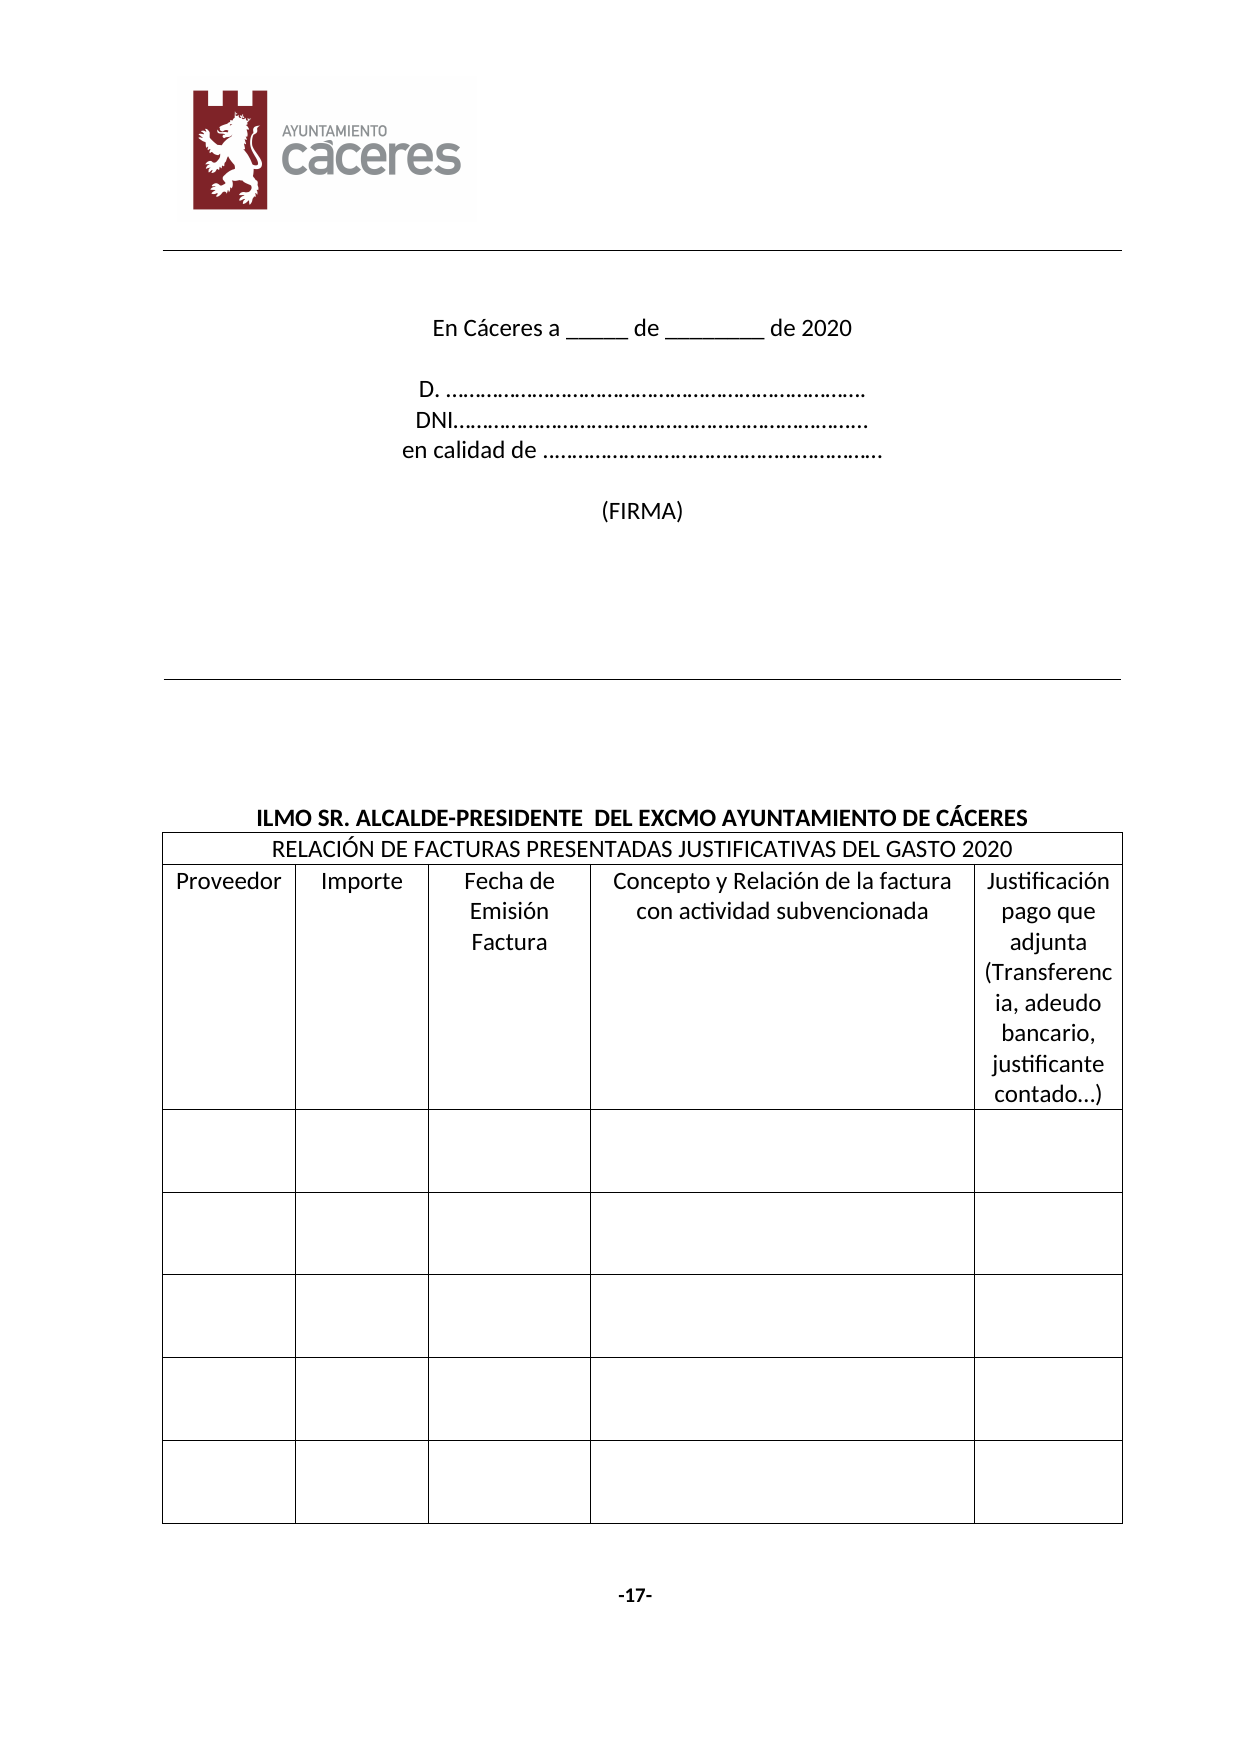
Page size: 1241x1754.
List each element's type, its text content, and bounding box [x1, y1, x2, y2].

table_cell [975, 1441, 1122, 1522]
table_cell [296, 1110, 428, 1192]
table_cell [296, 1358, 428, 1440]
table_cell Fecha de Emisión Factura [429, 865, 590, 1109]
table_cell [163, 1275, 295, 1357]
table_cell [163, 1110, 295, 1192]
picture [177, 76, 477, 222]
table_cell [975, 1193, 1122, 1274]
table_cell [975, 1275, 1122, 1357]
table_cell [591, 1358, 974, 1440]
table_cell [429, 1110, 590, 1192]
table_cell [163, 1358, 295, 1440]
table_cell [429, 1441, 590, 1522]
table_cell [296, 1193, 428, 1274]
table_cell [591, 1275, 974, 1357]
table_cell [975, 1110, 1122, 1192]
table_cell [296, 1441, 428, 1522]
table_cell Importe [296, 865, 428, 1109]
table_cell [591, 1110, 974, 1192]
table_cell Proveedor [163, 865, 295, 1109]
table_cell [296, 1275, 428, 1357]
table_cell [429, 1275, 590, 1357]
table_cell [975, 1358, 1122, 1440]
table_cell [163, 1193, 295, 1274]
table_cell [429, 1358, 590, 1440]
table_cell [429, 1193, 590, 1274]
table_cell Concepto y Relación de la factura con actividad subvencionada [591, 865, 974, 1109]
table_cell [591, 1193, 974, 1274]
table_cell [591, 1441, 974, 1522]
table_cell ilMO sr. alcalde-PRESIDENTE del excmo ayuntamiento de cácerES [163, 679, 1122, 832]
table_cell Justificación pago que adjunta (Transferencia, adeudo bancario, justificante contado…) [975, 865, 1122, 1109]
table_cell RELACIÓN de facturas presentadas justificativas del gasto 2020 [163, 833, 1122, 864]
table_cell [163, 1441, 295, 1522]
